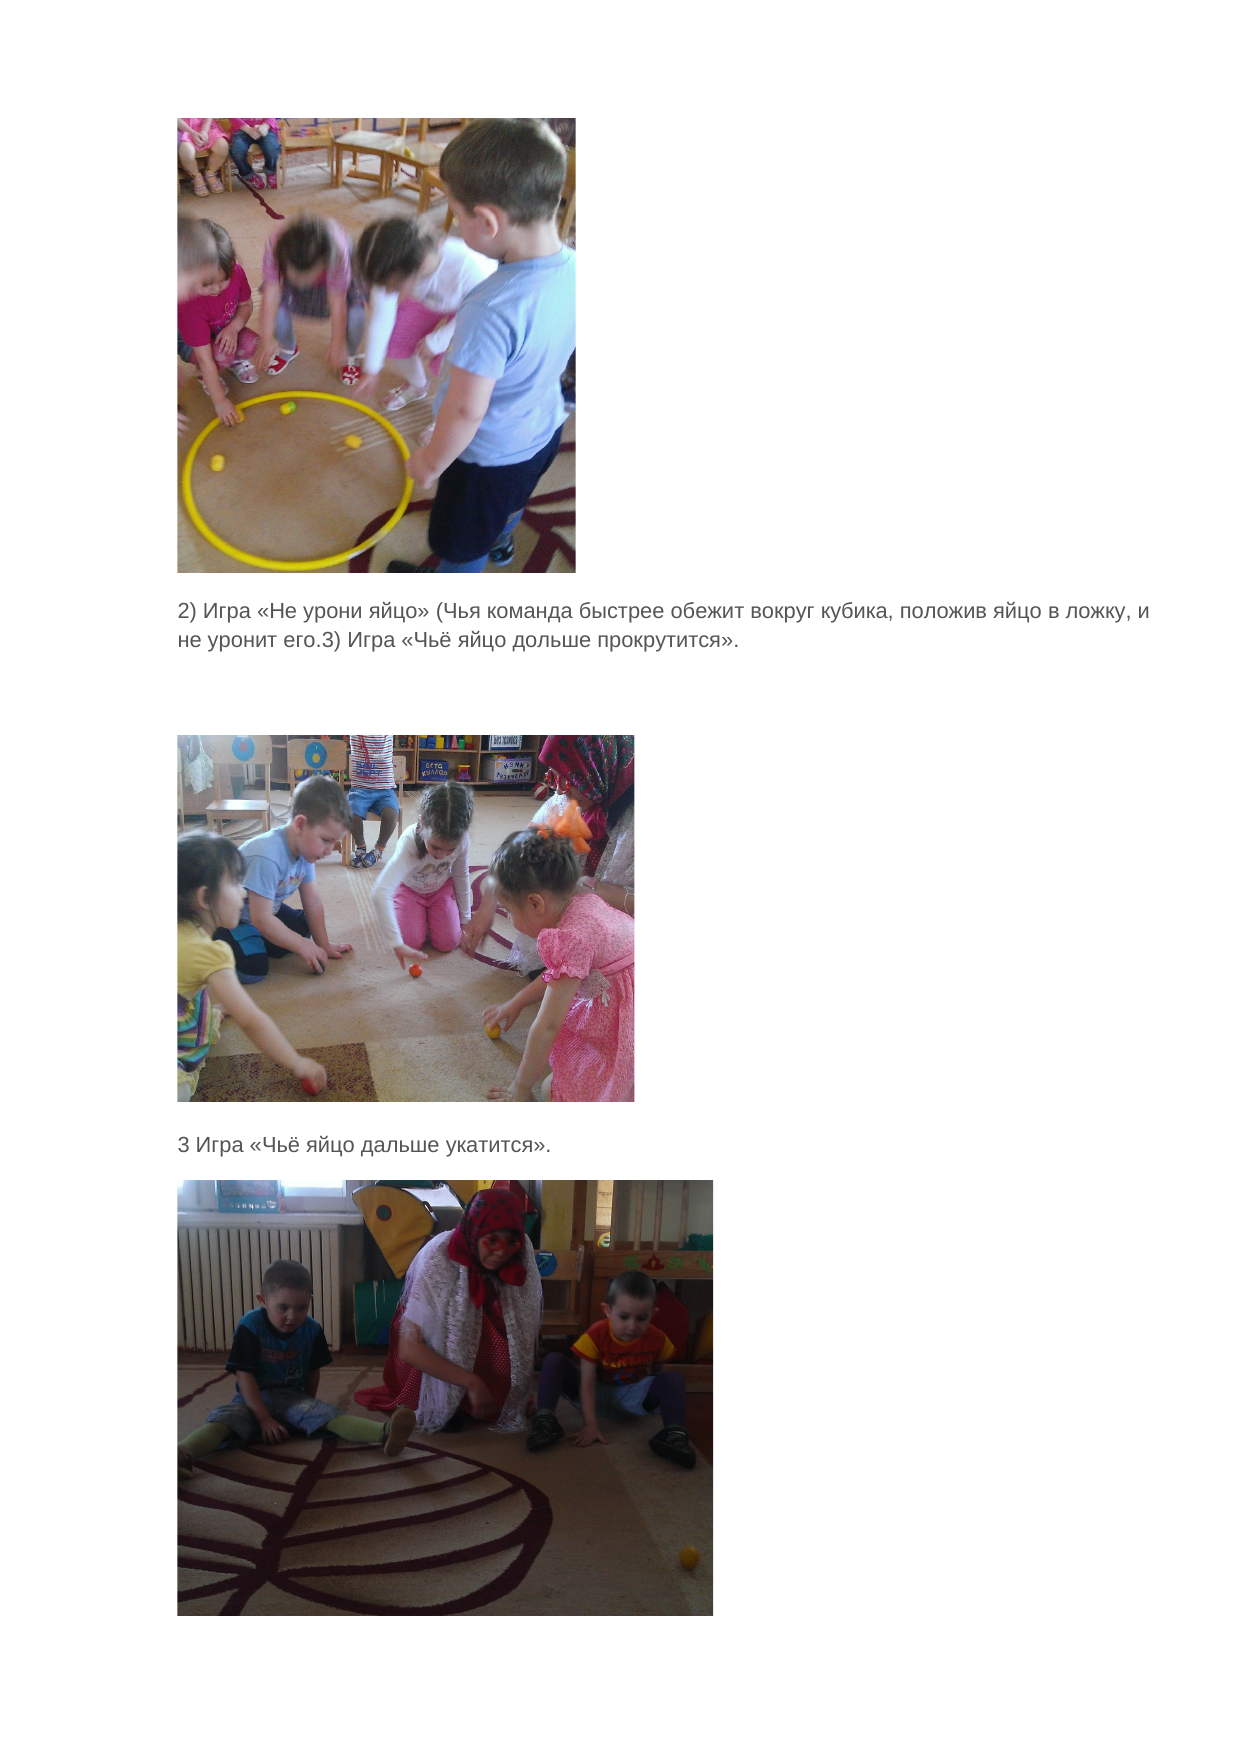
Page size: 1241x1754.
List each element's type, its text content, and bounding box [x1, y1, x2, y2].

text 3 Игра «Чьё яйцо дальше укатится». [177, 1124, 1152, 1157]
picture [177, 735, 635, 1102]
text 2) Игра «Не урони яйцо» (Чья команда быстрее обежит вокруг кубика, положив яйцо в ложку, и не уронит его.3) Игра «Чьё яйцо дольше прокрутится». [177, 598, 1152, 652]
picture [177, 1180, 714, 1616]
picture [177, 118, 576, 573]
